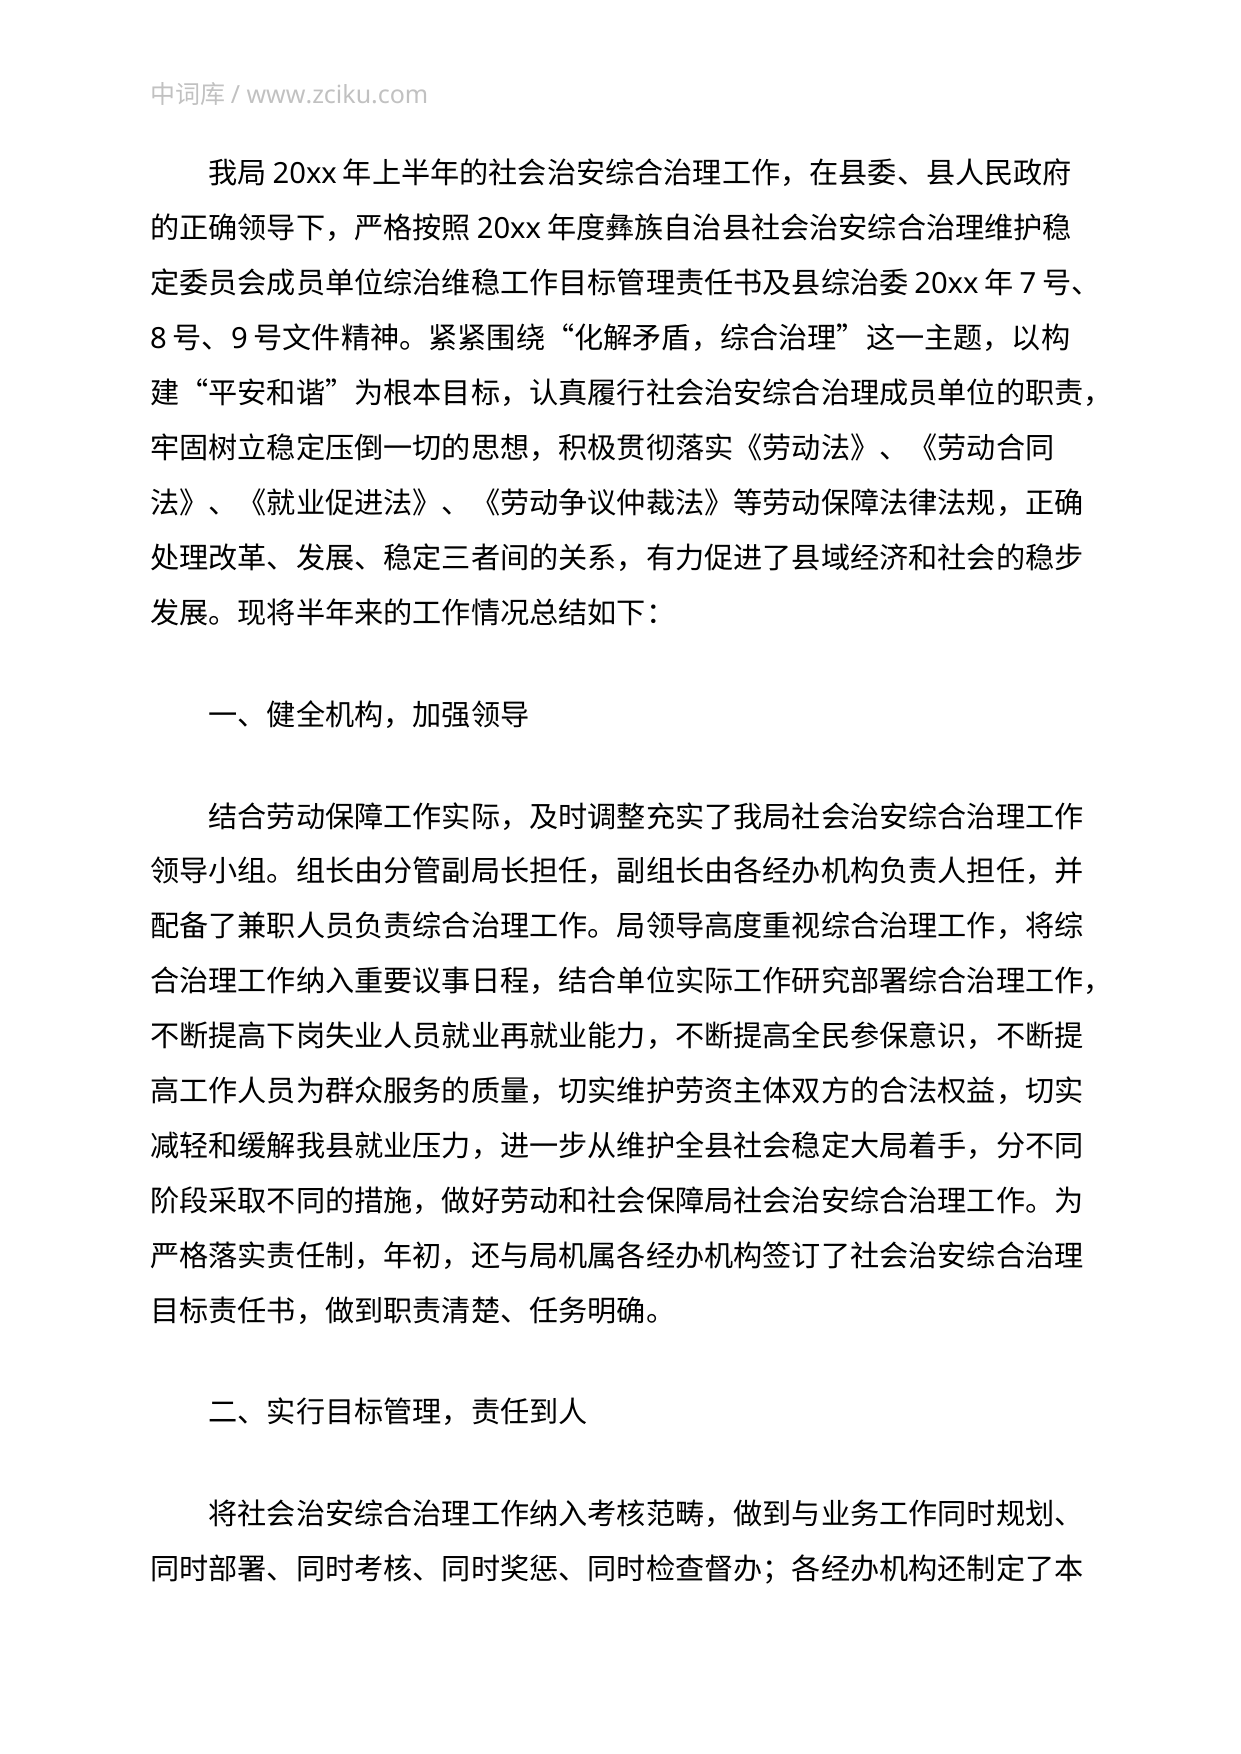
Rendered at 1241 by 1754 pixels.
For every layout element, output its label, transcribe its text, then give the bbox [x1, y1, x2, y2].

text 一、健全机构，加强领导 [150, 691, 1090, 734]
text 结合劳动保障工作实际，及时调整充实了我局社会治安综合治理工作领导小组。组长由分管副局长担任，副组长由各经办机构负责人担任，并配备了兼职人员负责综合治理工作。局领导高度重视综合治理工作，将综合治理工作纳入重要议事日程，结合单位实际工作研究部署综合治理工作，不断提高下岗失业人员就业再就业能力，不断提高全民参保意识，不断提高工作人员为群众服务的质量，切实维护劳资主体双方的合法权益，切实减轻和缓解我县就业压力，进一步从维护全县社会稳定大局着手，分不同阶段采取不同的措施，做好劳动和社会保障局社会治安综合治理工作。为严格落实责任制，年初，还与局机属各经办机构签订了社会治安综合治理目标责任书，做到职责清楚、任务明确。 [150, 793, 1090, 1329]
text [150, 1491, 1090, 1588]
text 二、实行目标管理，责任到人 [150, 1389, 1090, 1431]
text 我局20xx年上半年的社会治安综合治理工作，在县委、县人民政府的正确领导下，严格按照20xx年度彝族自治县社会治安综合治理维护稳定委员会成员单位综治维稳工作目标管理责任书及县综治委20xx年7号、8号、9号文件精神。紧紧围绕“化解矛盾，综合治理”这一主题，以构建“平安和谐”为根本目标，认真履行社会治安综合治理成员单位的职责，牢固树立稳定压倒一切的思想，积极贯彻落实《劳动法》、《劳动合同法》、《就业促进法》、《劳动争议仲裁法》等劳动保障法律法规，正确处理改革、发展、稳定三者间的关系，有力促进了县域经济和社会的稳步发展。现将半年来的工作情况总结如下： [150, 150, 1090, 632]
